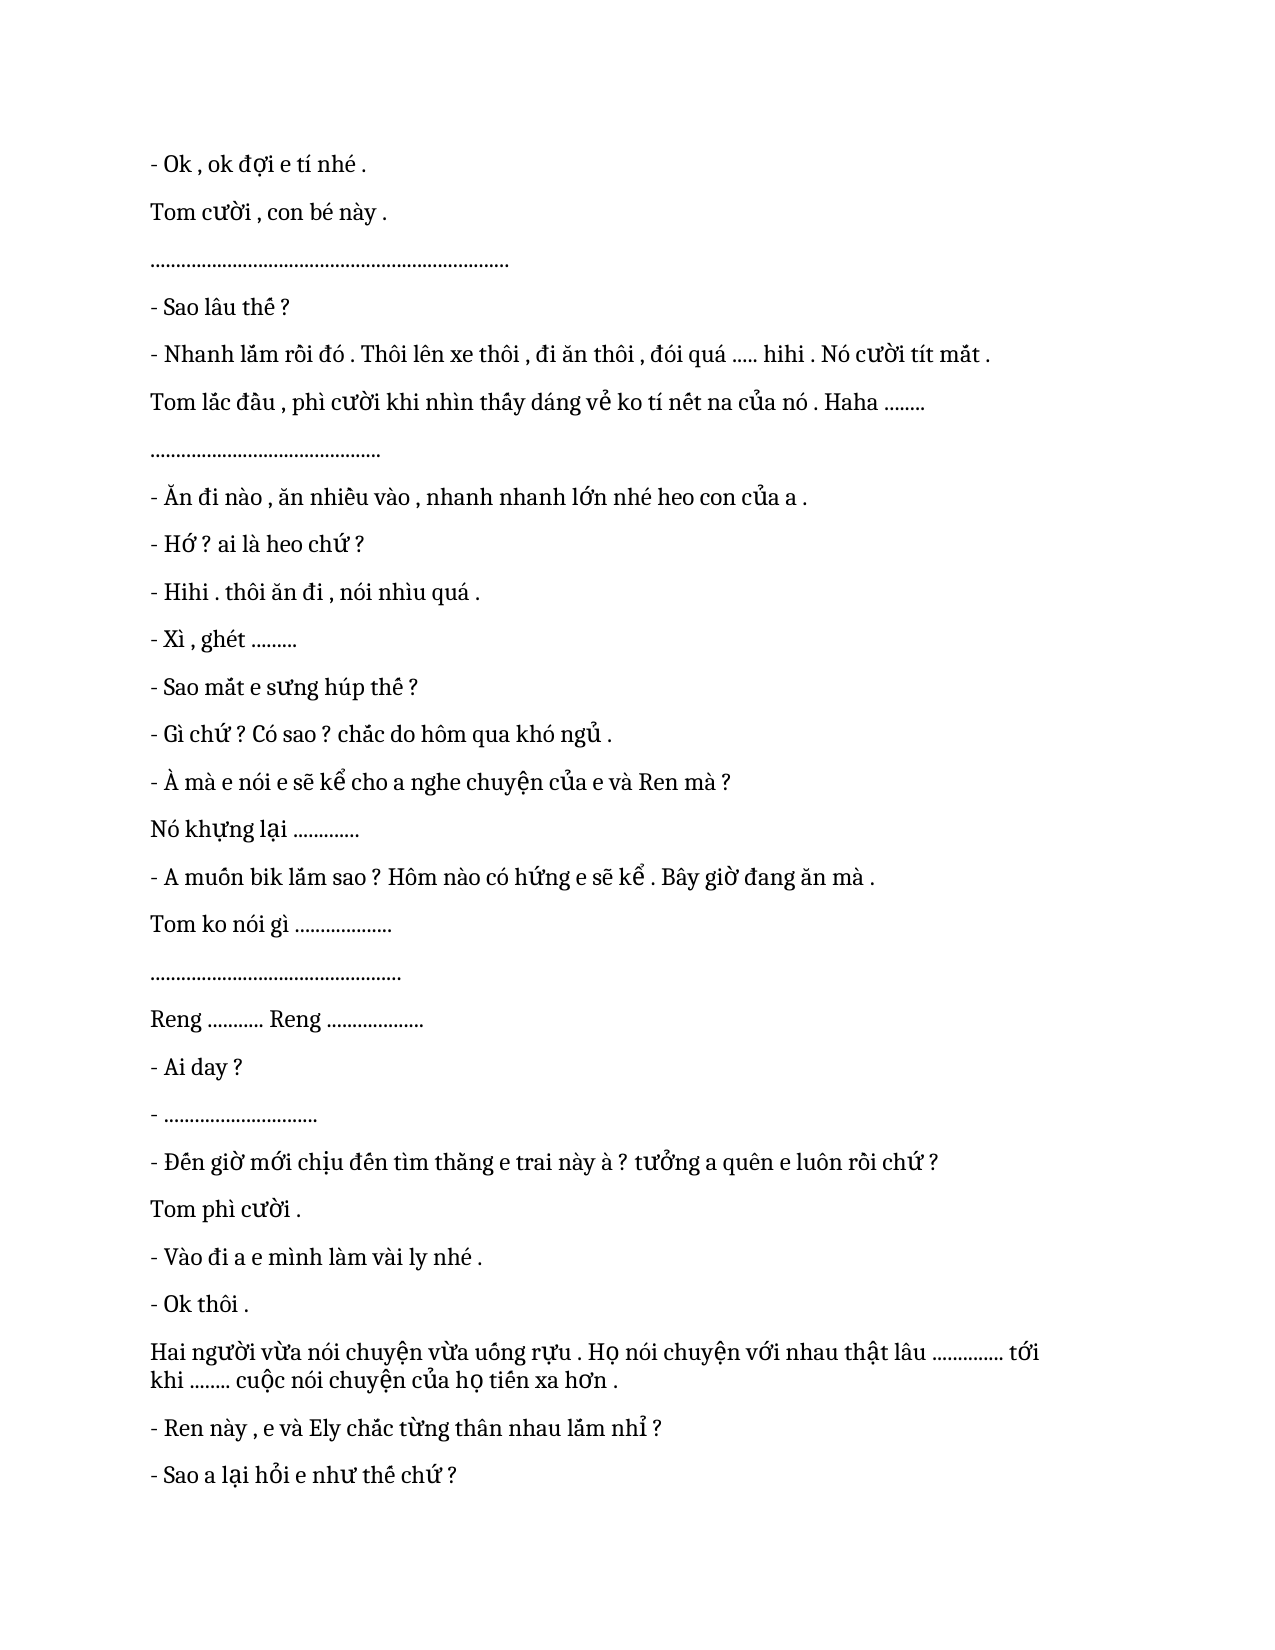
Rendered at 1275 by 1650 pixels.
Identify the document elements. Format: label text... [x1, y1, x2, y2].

text - Xì , ghét ......... [150, 625, 1125, 654]
text - Hớ ? ai là heo chứ ? [150, 530, 1125, 559]
text - Vào đi a e mình làm vài ly nhé . [150, 1242, 1125, 1271]
text - Sao lâu thế ? [150, 292, 1125, 321]
text ................................................. [150, 957, 1125, 986]
text - Nhanh lắm rồi đó . Thôi lên xe thôi , đi ăn thôi , đói quá ..... hihi . Nó cười tít mắt . [150, 340, 1125, 369]
text - À mà e nói e sẽ kể cho a nghe chuyện của e và Ren mà ? [150, 767, 1125, 796]
text - .............................. [150, 1100, 1125, 1129]
text - Hihi . thôi ăn đi , nói nhìu quá . [150, 577, 1125, 606]
text Nó khựng lại ............. [150, 815, 1125, 844]
text Tom cười , con bé này . [150, 197, 1125, 226]
text - Ren này , e và Ely chắc từng thân nhau lắm nhỉ ? [150, 1414, 1125, 1442]
text - Ăn đi nào , ăn nhiều vào , nhanh nhanh lớn nhé heo con của a . [150, 482, 1125, 511]
text - Ai day ? [150, 1052, 1125, 1081]
text Tom phì cười . [150, 1195, 1125, 1224]
text Reng ........... Reng ................... [150, 1005, 1125, 1034]
text - Ok , ok đợi e tí nhé . [150, 150, 1125, 179]
text - Sao mắt e sưng húp thế ? [150, 672, 1125, 701]
text Hai người vừa nói chuyện vừa uống rựu . Họ nói chuyện với nhau thật lâu .............. tới khi ........ cuộc nói chuyện của họ tiến xa hơn . [150, 1337, 1125, 1395]
text - A muốn bik lắm sao ? Hôm nào có hứng e sẽ kể . Bây giờ đang ăn mà . [150, 862, 1125, 891]
text - Sao a lại hỏi e như thế chứ ? [150, 1461, 1125, 1490]
text - Ok thôi . [150, 1290, 1125, 1319]
text - Đến giờ mới chịu đến tìm thằng e trai này à ? tưởng a quên e luôn rồi chứ ? [150, 1147, 1125, 1176]
text - Gì chứ ? Có sao ? chắc do hôm qua khó ngủ . [150, 720, 1125, 749]
text ...................................................................... [150, 245, 1125, 274]
text ............................................. [150, 435, 1125, 464]
text Tom ko nói gì ................... [150, 910, 1125, 939]
text Tom lắc đầu , phì cười khi nhìn thấy dáng vẻ ko tí nết na của nó . Haha ........ [150, 387, 1125, 416]
